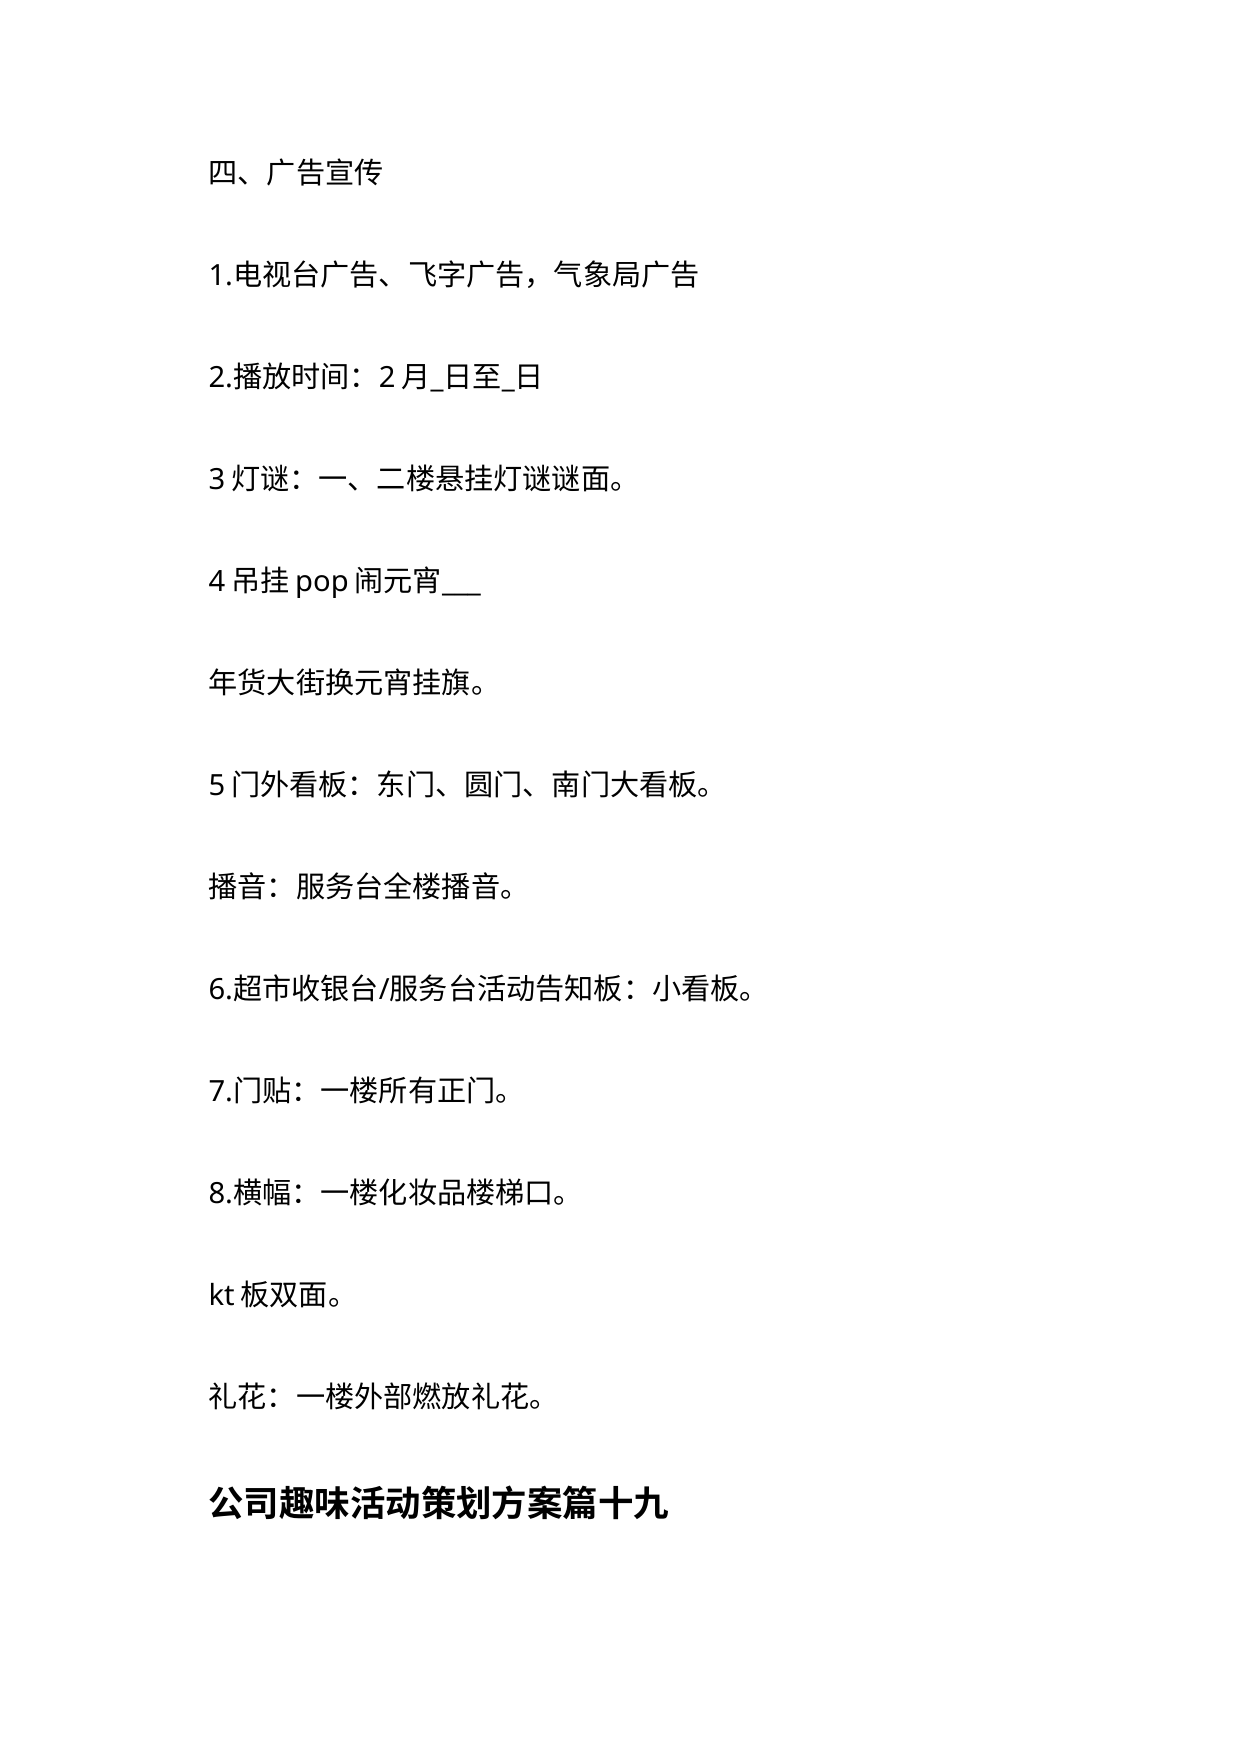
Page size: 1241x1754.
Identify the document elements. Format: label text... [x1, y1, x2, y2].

text 年货大街换元宵挂旗。 [150, 660, 1090, 702]
text 四、广告宣传 [150, 150, 1090, 192]
text 礼花：一楼外部燃放礼花。 [150, 1373, 1090, 1415]
text 2.播放时间：2月_日至_日 [150, 354, 1090, 396]
text 3灯谜：一、二楼悬挂灯谜谜面。 [150, 456, 1090, 498]
text 公司趣味活动策划方案篇十九 [150, 1475, 1090, 1526]
text kt板双面。 [150, 1271, 1090, 1313]
text 5门外看板：东门、圆门、南门大看板。 [150, 761, 1090, 804]
text 4吊挂pop闹元宵___ [150, 558, 1090, 600]
text 1.电视台广告、飞字广告，气象局广告 [150, 252, 1090, 294]
text 7.门贴：一楼所有正门。 [150, 1067, 1090, 1109]
text 8.横幅：一楼化妆品楼梯口。 [150, 1169, 1090, 1212]
text 播音：服务台全楼播音。 [150, 863, 1090, 906]
text 6.超市收银台/服务台活动告知板：小看板。 [150, 965, 1090, 1008]
